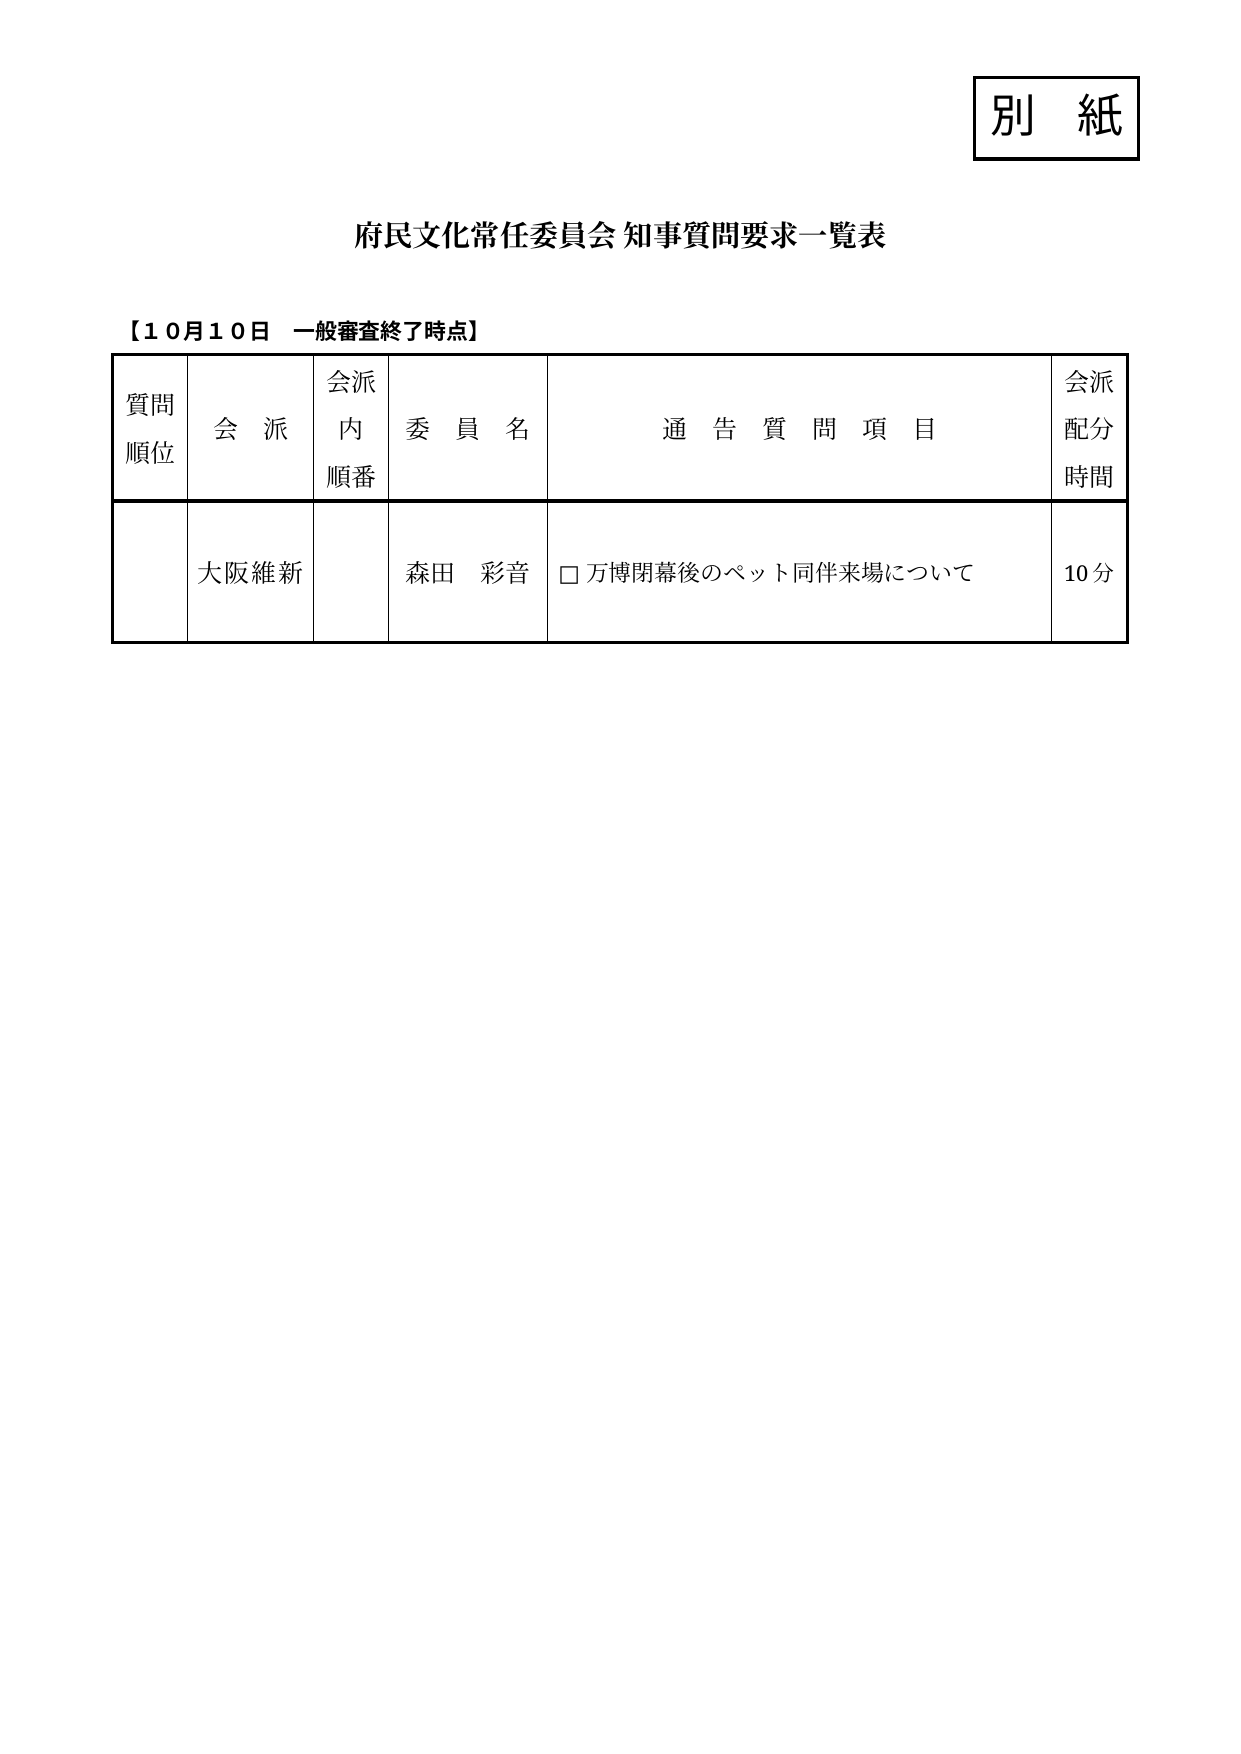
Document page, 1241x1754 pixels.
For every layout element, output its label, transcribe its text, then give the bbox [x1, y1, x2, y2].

table_header 通 告 質 問 項 目 [548, 356, 1051, 499]
text 府民文化常任委員会 知事質問要求一覧表 [118, 211, 1122, 258]
table_header 会派 内 順番 [314, 356, 388, 499]
table_header 質問順位 [114, 356, 187, 499]
table_header 会 派 [188, 356, 313, 499]
table_header 会派 配分 時間 [1052, 356, 1126, 499]
table_cell 10分 [1052, 503, 1126, 641]
table_cell [314, 503, 388, 641]
table_cell 森田 彩音 [389, 503, 547, 641]
table_header 委 員 名 [389, 356, 547, 499]
table_cell 大阪維新 [188, 503, 313, 641]
text 【１０月１０日 一般審査終了時点】 [118, 306, 1122, 353]
table_cell [114, 503, 187, 641]
table_cell □ 万博閉幕後のペット同伴来場について [548, 503, 1051, 641]
